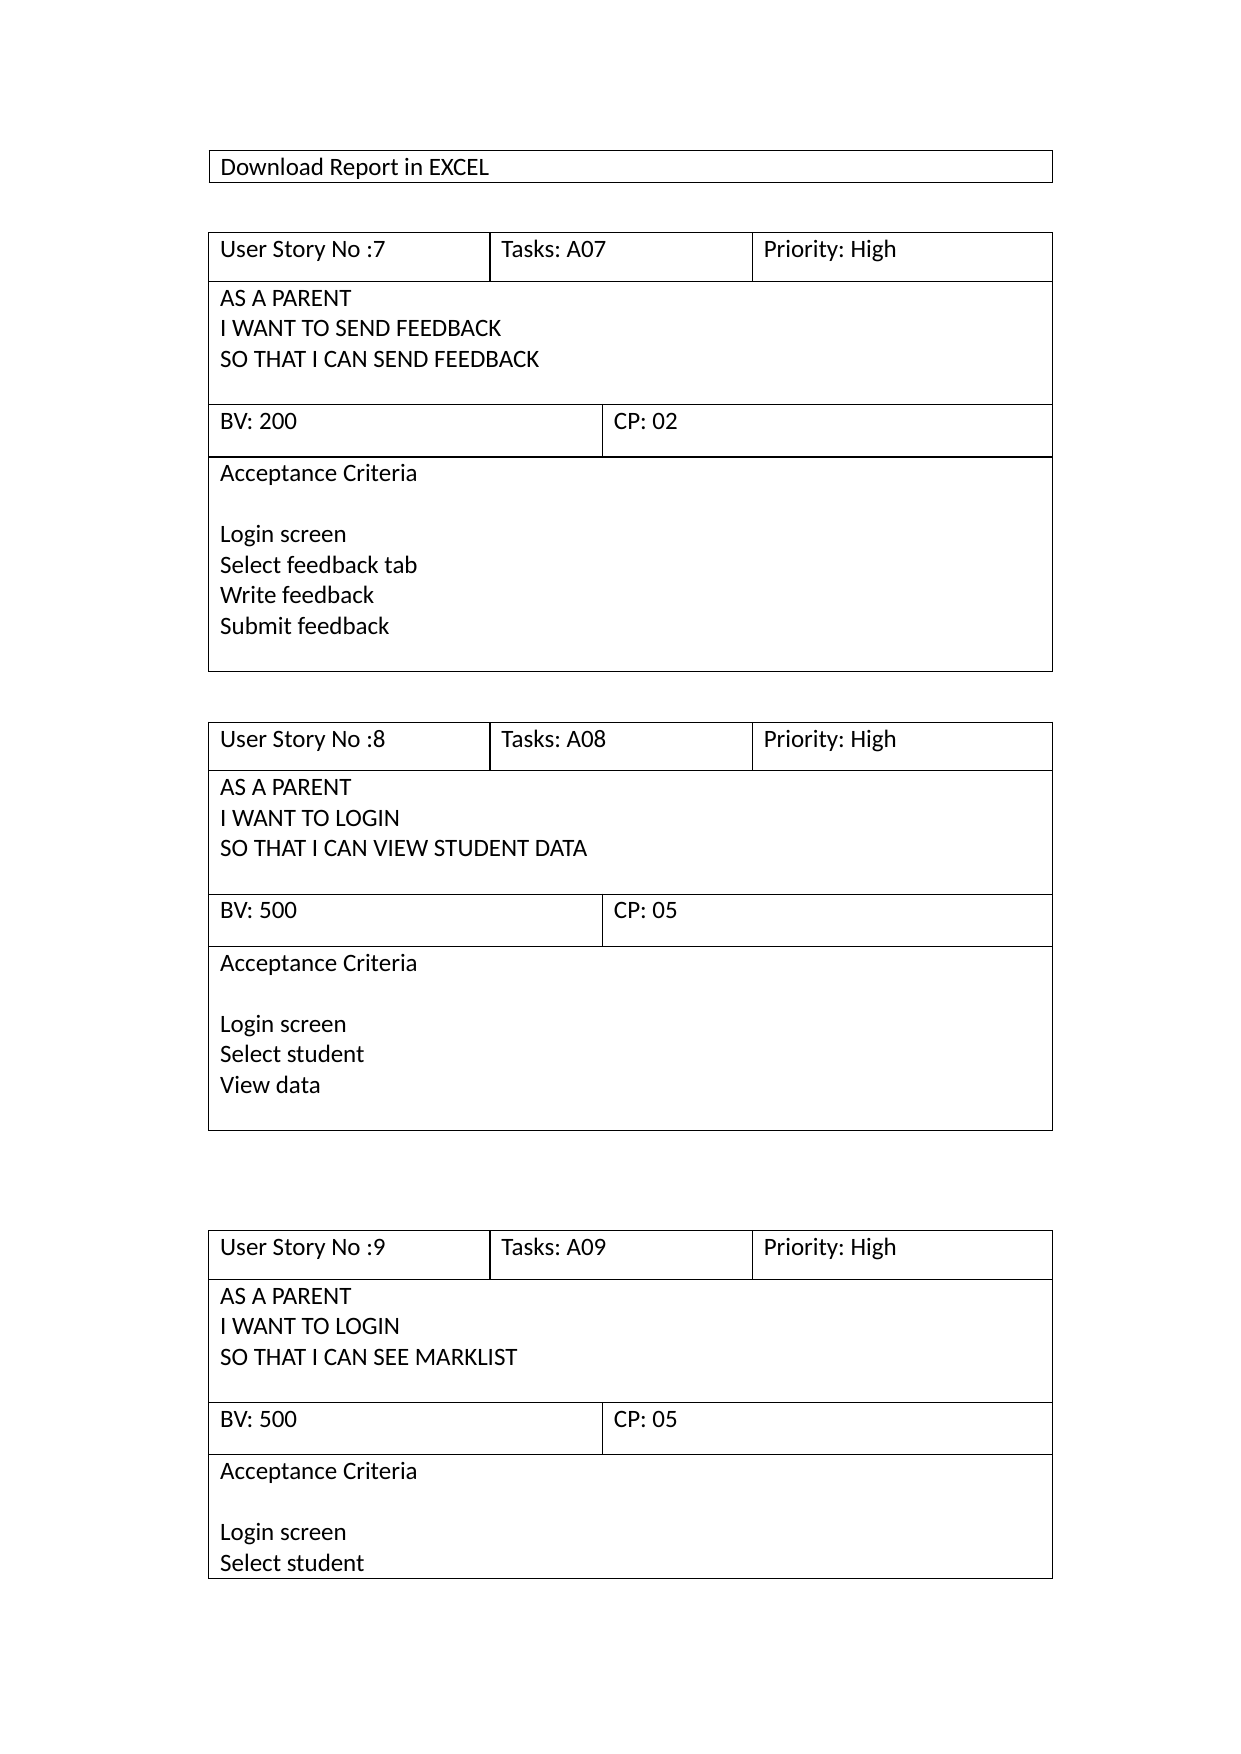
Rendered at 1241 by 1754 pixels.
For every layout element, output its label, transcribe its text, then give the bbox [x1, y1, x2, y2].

table_cell BV: 200 [209, 405, 602, 456]
table_cell CP: 02 [603, 405, 1052, 456]
table_cell CP: 05 [603, 895, 1052, 946]
table_header User Story No :9 [209, 1231, 489, 1279]
table_cell Acceptance Criteria Login screen Select student View data [209, 947, 1052, 1130]
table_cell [210, 151, 1052, 182]
table_header Tasks: A09 [491, 1231, 752, 1279]
table_cell AS A PARENT I WANT TO SEND FEEDBACK SO THAT I CAN SEND FEEDBACK [209, 282, 1052, 404]
table_header Priority: High [753, 723, 1052, 770]
table_header Priority: High [753, 1231, 1052, 1279]
table_cell AS A PARENT I WANT TO LOGIN SO THAT I CAN SEE MARKLIST [209, 1280, 1052, 1402]
table_cell AS A PARENT I WANT TO LOGIN SO THAT I CAN VIEW STUDENT DATA [209, 771, 1052, 893]
table_header User Story No :8 [209, 723, 489, 770]
table_header Tasks: A08 [491, 723, 752, 770]
table_header User Story No :7 [209, 233, 489, 281]
table_cell BV: 500 [209, 1403, 602, 1454]
table_cell BV: 500 [209, 895, 602, 946]
table_header Tasks: A07 [491, 233, 752, 281]
table_cell Acceptance Criteria Login screen Select feedback tab Write feedback Submit feedback [209, 458, 1052, 671]
table_header Priority: High [753, 233, 1052, 281]
table_cell CP: 05 [603, 1403, 1052, 1454]
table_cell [209, 1455, 1052, 1577]
